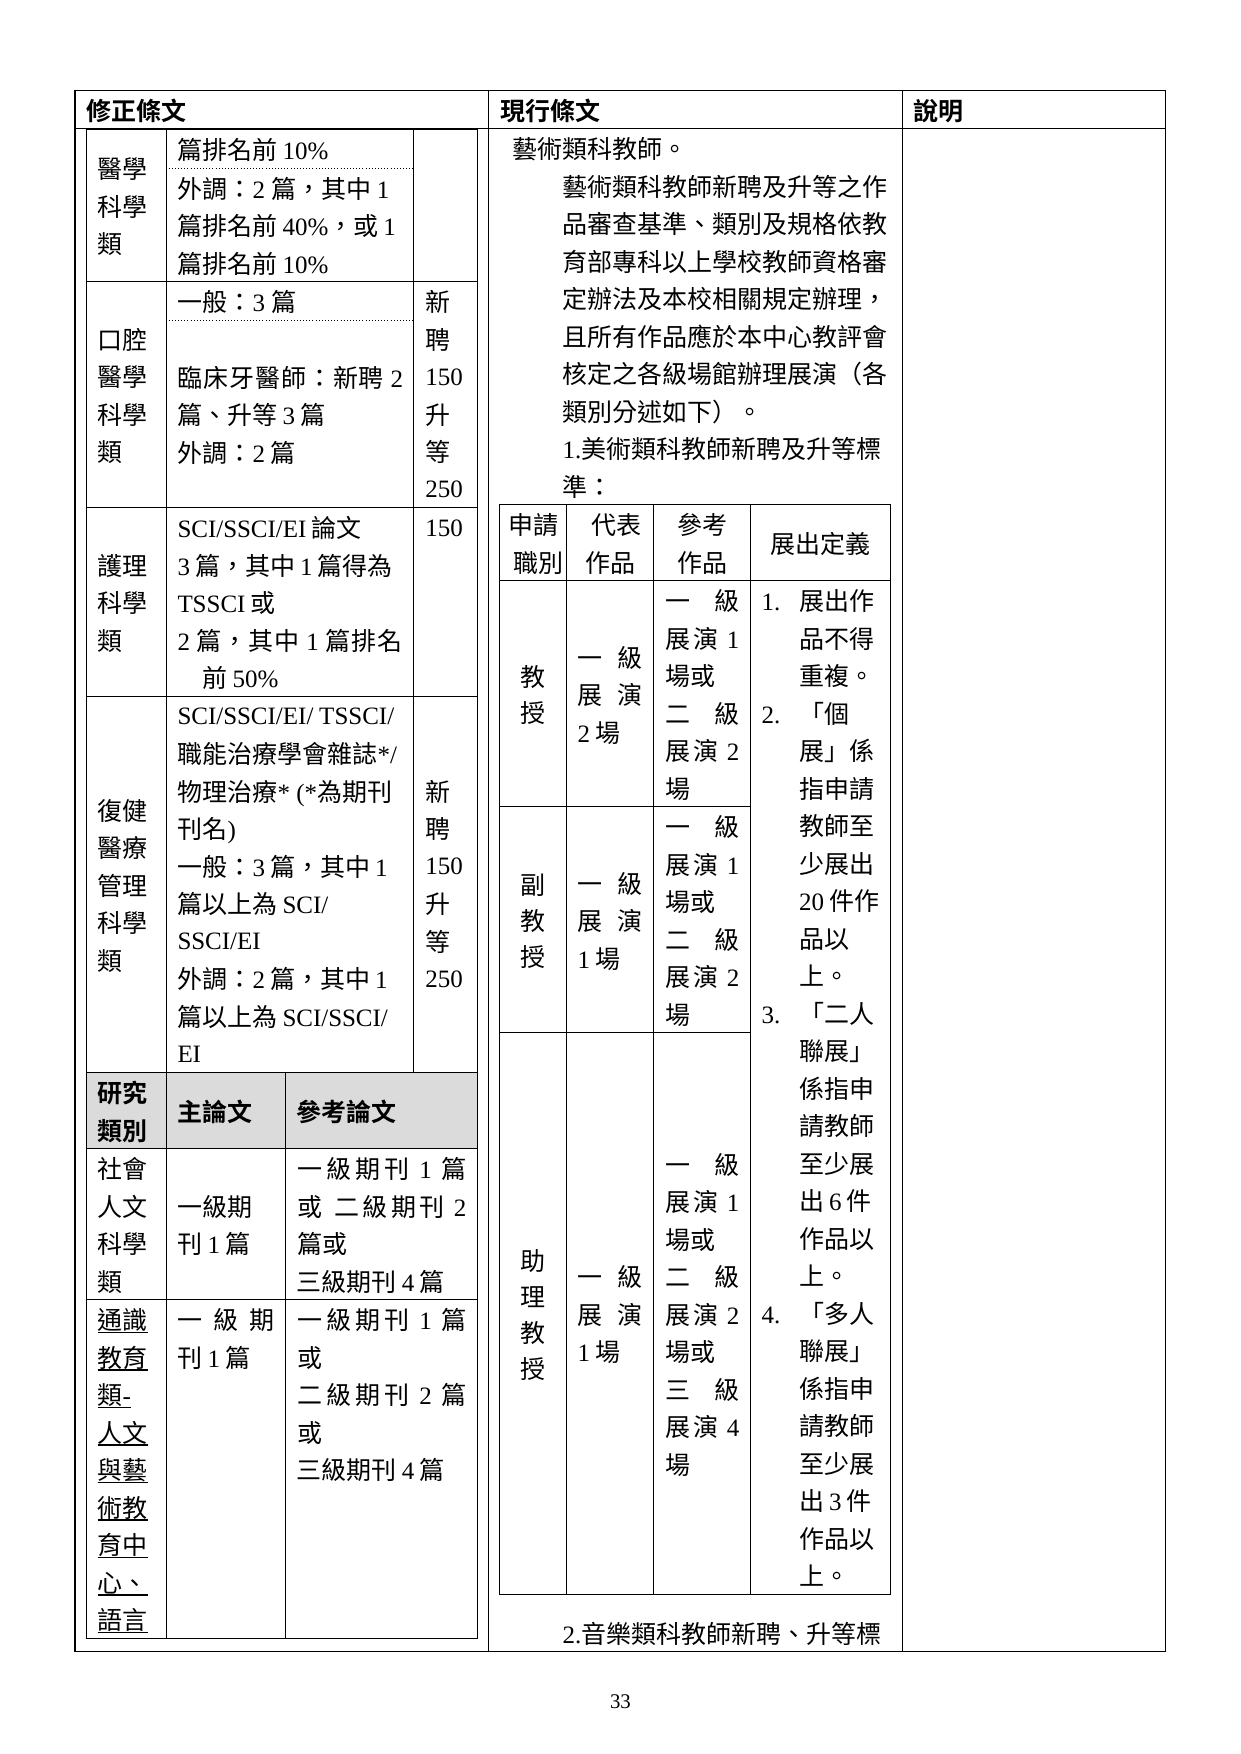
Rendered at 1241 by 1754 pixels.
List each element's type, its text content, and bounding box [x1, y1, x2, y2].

table_header 說明 [903, 91, 1165, 128]
table_header 現行條文 [489, 91, 902, 128]
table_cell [489, 129, 902, 1651]
table_header 修正條文 [76, 91, 488, 128]
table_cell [903, 129, 1165, 1651]
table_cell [76, 129, 488, 1651]
